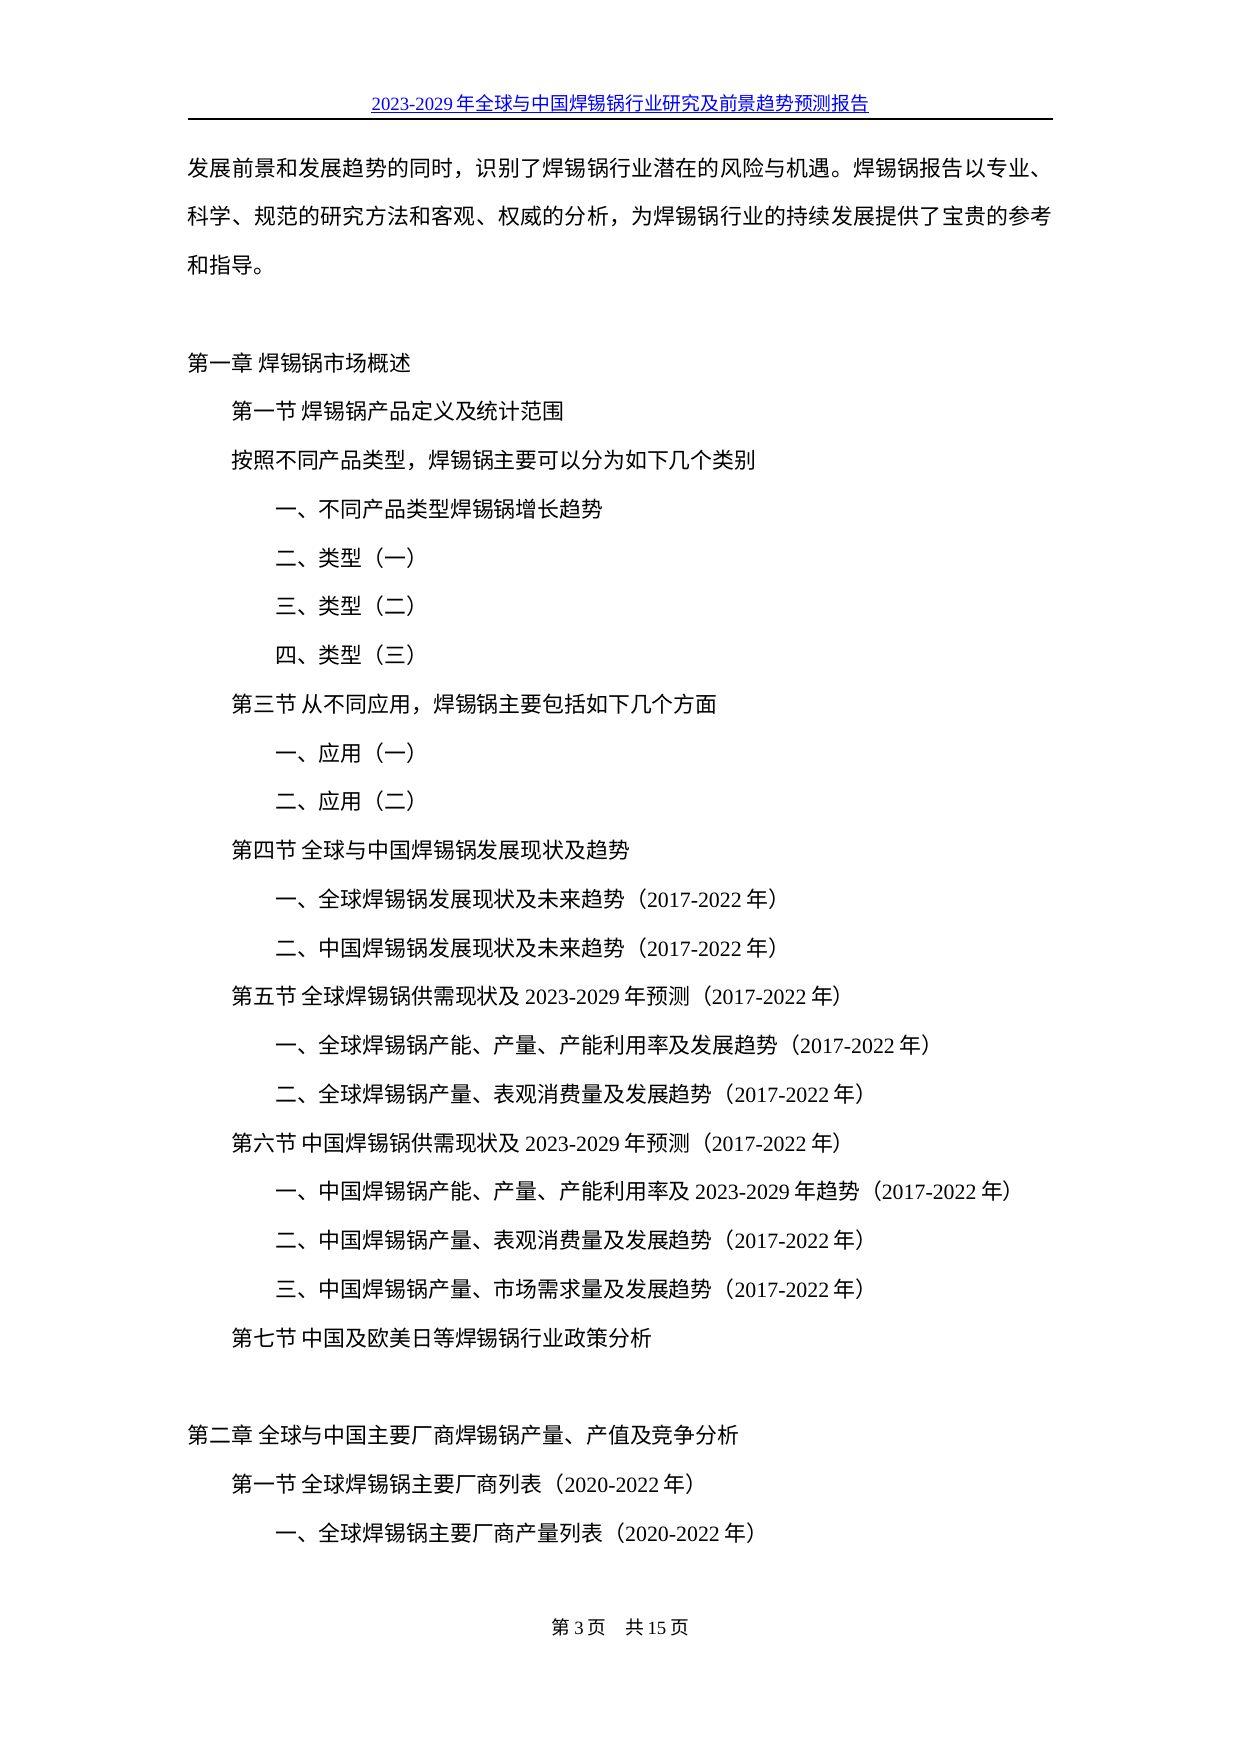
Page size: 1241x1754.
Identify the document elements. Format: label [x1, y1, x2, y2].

text [187, 150, 1053, 1548]
